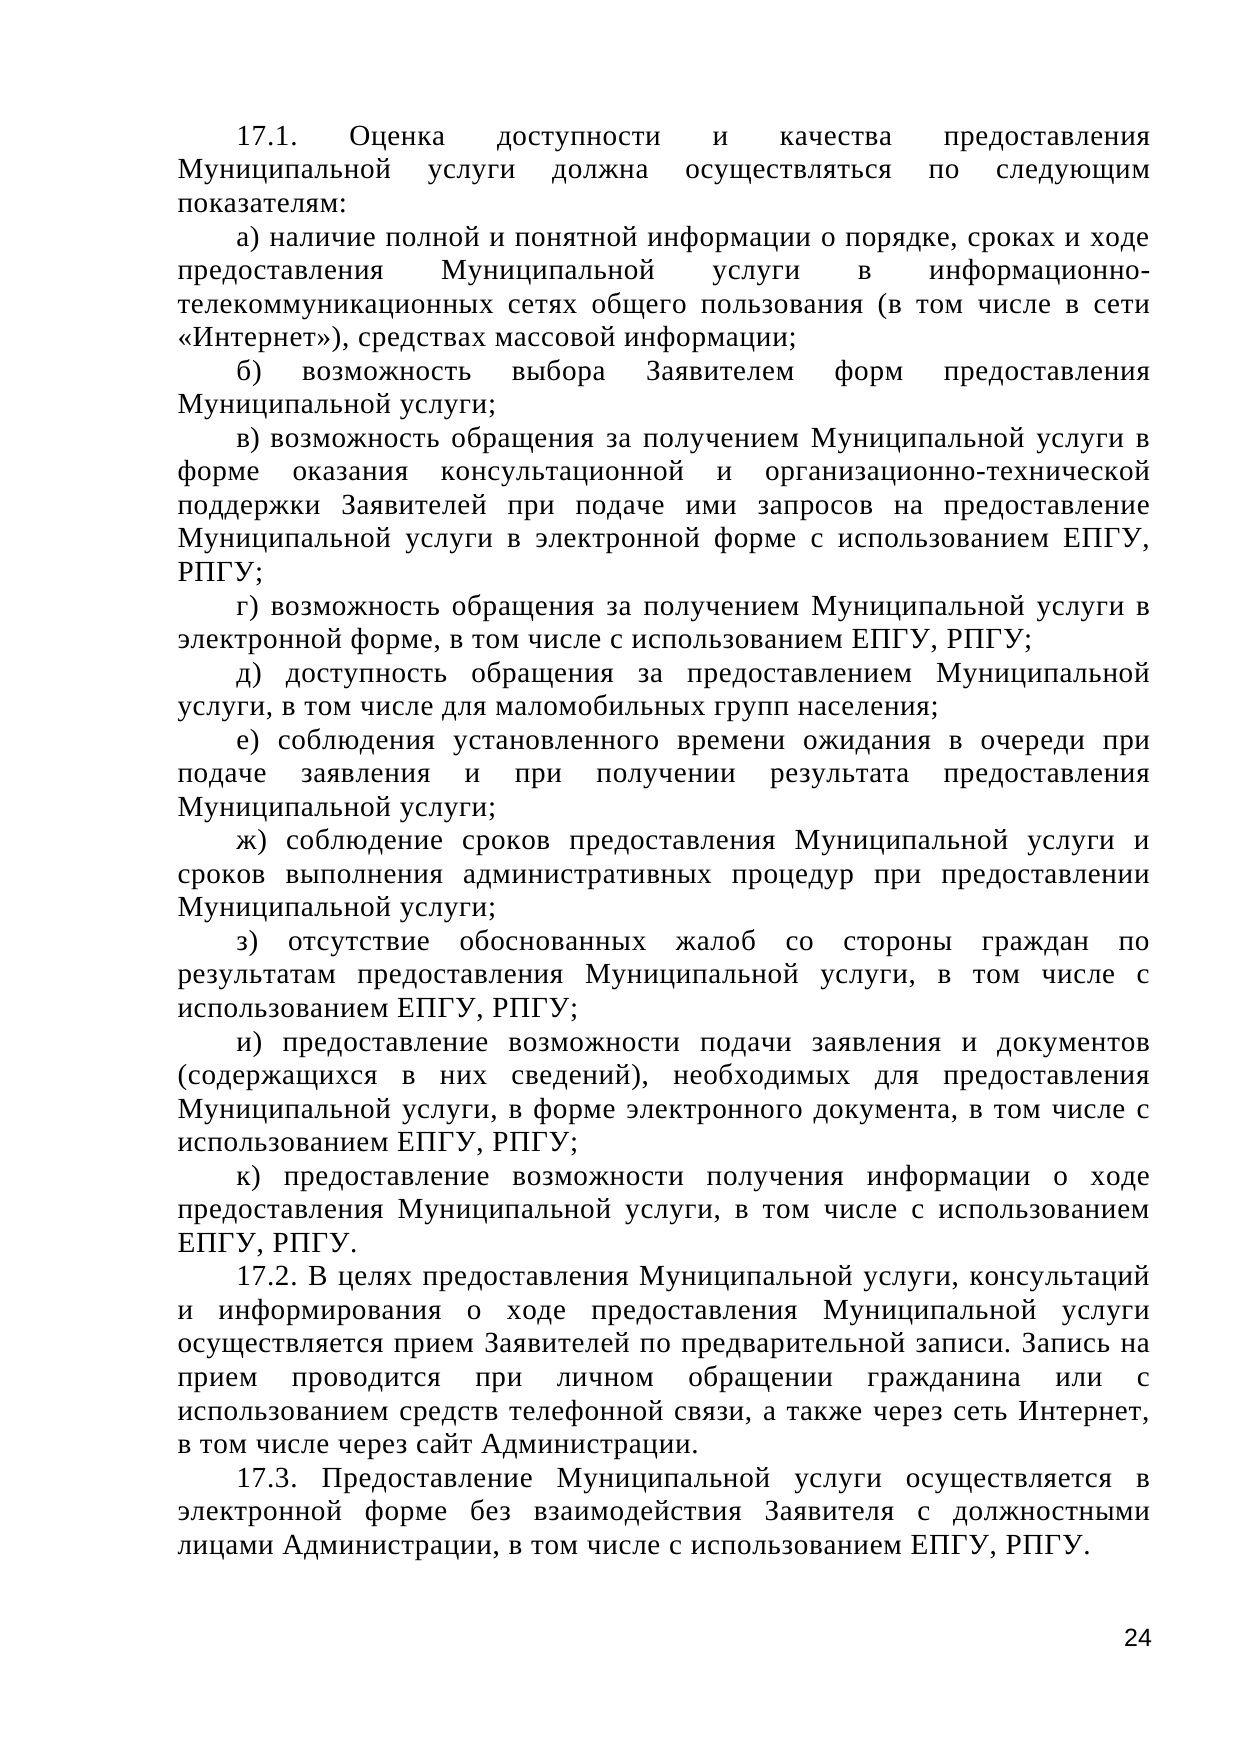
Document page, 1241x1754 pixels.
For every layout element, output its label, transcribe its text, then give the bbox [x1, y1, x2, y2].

text д) доступность обращения за предоставлением Муниципальной услуги, в том числе для маломобильных групп населения; [177, 655, 1152, 722]
text в) возможность обращения за получением Муниципальной услуги в форме оказания консультационной и организационно-технической поддержки Заявителей при подаче ими запросов на предоставление Муниципальной услуги в электронной форме с использованием ЕПГУ, РПГУ; [177, 420, 1152, 588]
text 17.1. Оценка доступности и качества предоставления Муниципальной услуги должна осуществляться по следующим показателям: [177, 118, 1152, 219]
text е) соблюдения установленного времени ожидания в очереди при подаче заявления и при получении результата предоставления Муниципальной услуги; [177, 722, 1152, 822]
text г) возможность обращения за получением Муниципальной услуги в электронной форме, в том числе с использованием ЕПГУ, РПГУ; [177, 588, 1152, 655]
text ж) соблюдение сроков предоставления Муниципальной услуги и сроков выполнения административных процедур при предоставлении Муниципальной услуги; [177, 822, 1152, 923]
text и) предоставление возможности подачи заявления и документов (содержащихся в них сведений), необходимых для предоставления Муниципальной услуги, в форме электронного документа, в том числе с использованием ЕПГУ, РПГУ; [177, 1024, 1152, 1158]
text а) наличие полной и понятной информации о порядке, сроках и ходе предоставления Муниципальной услуги в информационно-телекоммуникационных сетях общего пользования (в том числе в сети «Интернет»), средствах массовой информации; [177, 219, 1152, 353]
text 17.2. В целях предоставления Муниципальной услуги, консультаций и информирования о ходе предоставления Муниципальной услуги осуществляется прием Заявителей по предварительной записи. Запись на прием проводится при личном обращении гражданина или с использованием средств телефонной связи, а также через сеть Интернет, в том числе через сайт Администрации. [177, 1258, 1152, 1460]
text б) возможность выбора Заявителем форм предоставления Муниципальной услуги; [177, 353, 1152, 420]
text 17.3. Предоставление Муниципальной услуги осуществляется в электронной форме без взаимодействия Заявителя с должностными лицами Администрации, в том числе с использованием ЕПГУ, РПГУ. [177, 1460, 1152, 1560]
text к) предоставление возможности получения информации о ходе предоставления Муниципальной услуги, в том числе с использованием ЕПГУ, РПГУ. [177, 1158, 1152, 1258]
text з) отсутствие обоснованных жалоб со стороны граждан по результатам предоставления Муниципальной услуги, в том числе с использованием ЕПГУ, РПГУ; [177, 923, 1152, 1024]
